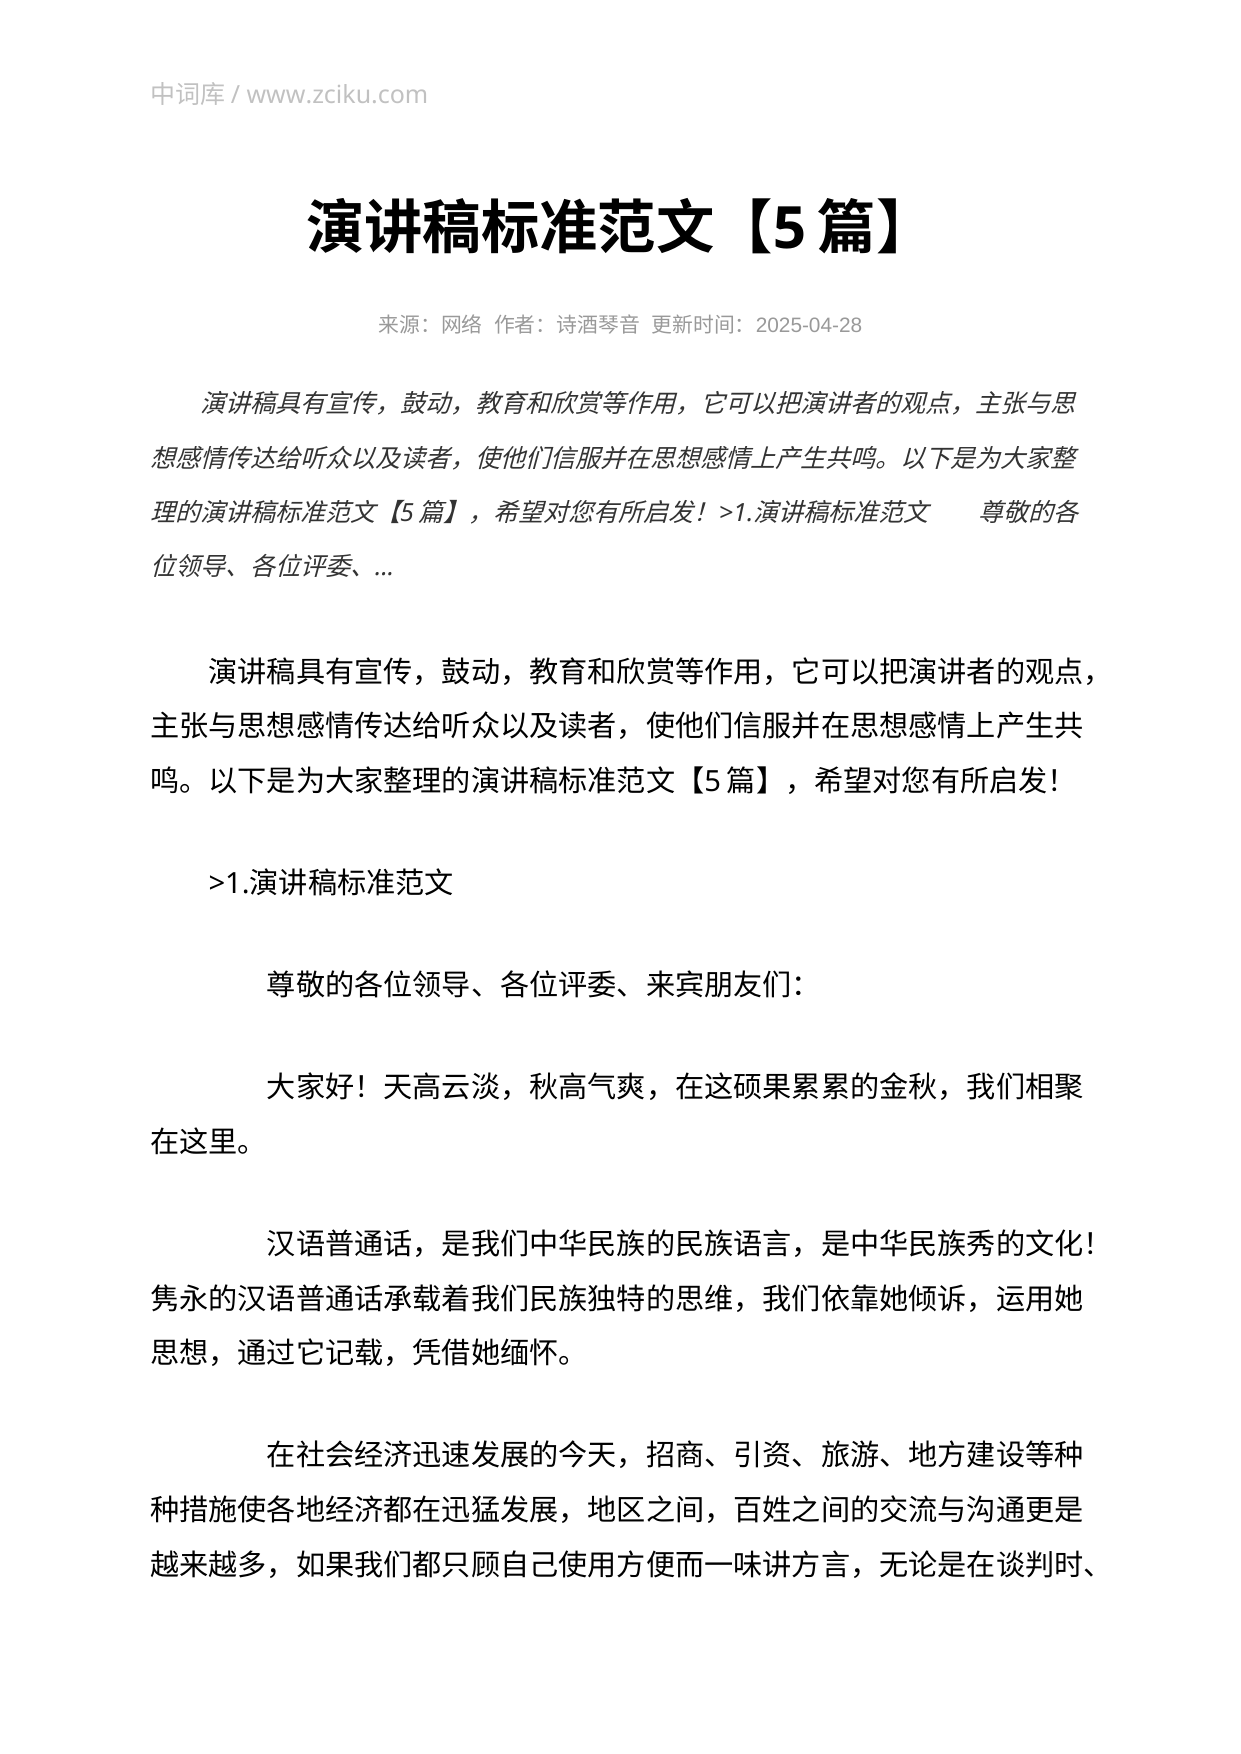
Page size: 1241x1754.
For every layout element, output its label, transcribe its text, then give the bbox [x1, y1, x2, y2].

text >1.演讲稿标准范文 [150, 860, 1090, 902]
text 大家好！天高云淡，秋高气爽，在这硕果累累的金秋，我们相聚在这里。 [150, 1064, 1090, 1161]
subtitle 演讲稿标准范文【5篇】 [150, 181, 1090, 266]
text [150, 1432, 1090, 1584]
text 演讲稿具有宣传，鼓动，教育和欣赏等作用，它可以把演讲者的观点，主张与思想感情传达给听众以及读者，使他们信服并在思想感情上产生共鸣。以下是为大家整理的演讲稿标准范文【5篇】，希望对您有所启发！ [150, 648, 1090, 800]
text 汉语普通话，是我们中华民族的民族语言，是中华民族秀的文化！隽永的汉语普通话承载着我们民族独特的思维，我们依靠她倾诉，运用她思想，通过它记载，凭借她缅怀。 [150, 1220, 1090, 1372]
text 演讲稿具有宣传，鼓动，教育和欣赏等作用，它可以把演讲者的观点，主张与思想感情传达给听众以及读者，使他们信服并在思想感情上产生共鸣。以下是为大家整理的演讲稿标准范文【5篇】，希望对您有所启发！>1.演讲稿标准范文 尊敬的各位领导、各位评委、... [150, 384, 1090, 583]
text 来源：网络 作者：诗酒琴音 更新时间：2025-04-28 [150, 313, 1090, 337]
text 尊敬的各位领导、各位评委、来宾朋友们： [150, 962, 1090, 1004]
